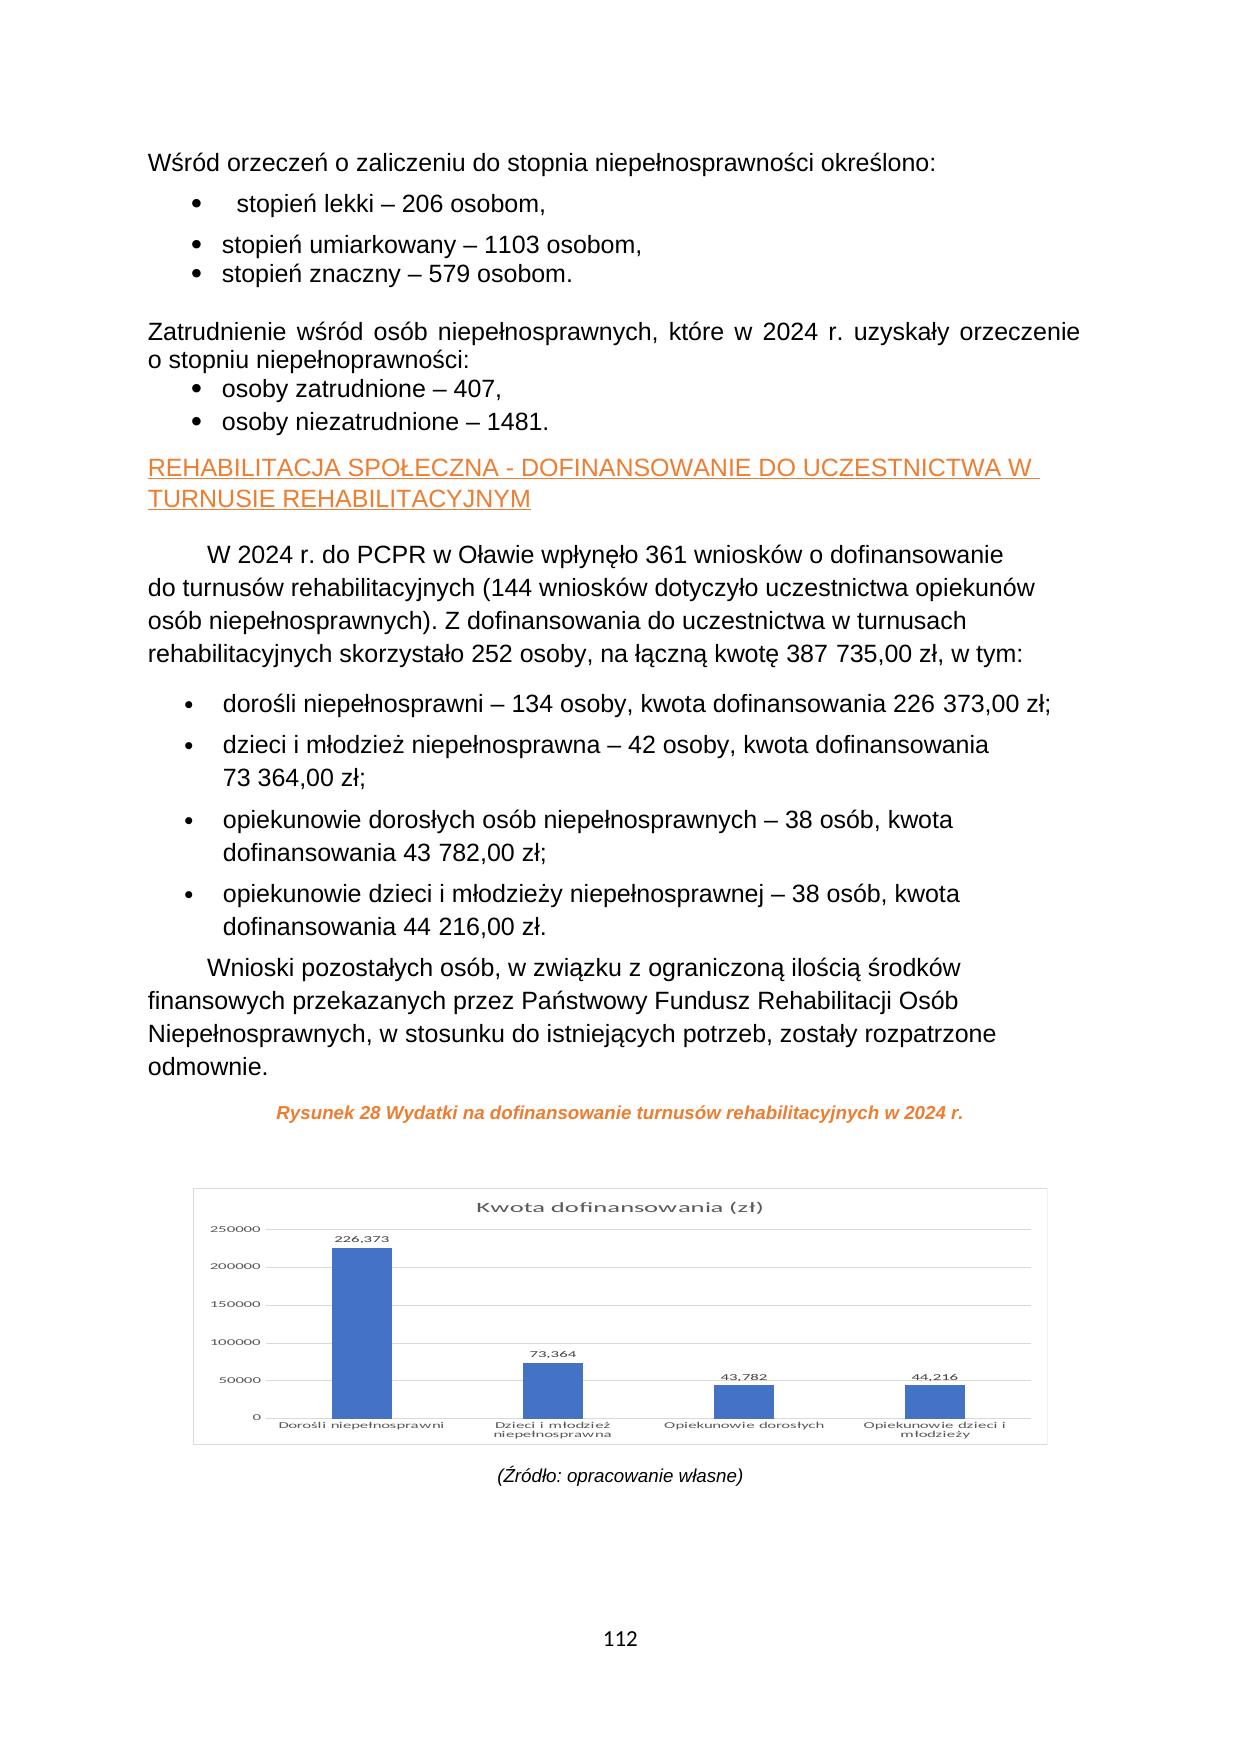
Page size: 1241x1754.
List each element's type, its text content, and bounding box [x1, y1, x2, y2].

text Wśród orzeczeń o zaliczeniu do stopnia niepełnosprawności określono: [148, 148, 1092, 176]
list dzieci i młodzież niepełnosprawna – 42 osoby, kwota dofinansowania 73 364,00 zł; [185, 730, 1092, 792]
text W 2024 r. do PCPR w Oławie wpłynęło 361 wniosków o dofinansowanie do turnusów rehabilitacyjnych (144 wniosków dotyczyło uczestnictwa opiekunów osób niepełnosprawnych). Z dofinansowania do uczestnictwa w turnusach rehabilitacyjnych skorzystało 252 osoby, na łączną kwotę 387 735,00 zł, w tym: [148, 540, 1092, 668]
text REHABILITACJA SPOŁECZNA - DOFINANSOWANIE DO UCZESTNICTWA W TURNUSIE REHABILITACYJNYM [148, 453, 1092, 513]
list osoby zatrudnione – 407, [192, 374, 1092, 403]
text Zatrudnienie wśród osób niepełnosprawnych, które w 2024 r. uzyskały orzeczenie o stopniu niepełnoprawności: [148, 317, 1092, 374]
list stopień umiarkowany – 1103 osobom, [192, 230, 1092, 259]
list osoby niezatrudnione – 1481. [192, 407, 1092, 436]
text Rysunek 28 Wydatki na dofinansowanie turnusów rehabilitacyjnych w 2024 r. [148, 1102, 1092, 1124]
text (Źródło: opracowanie własne) [148, 1465, 1092, 1487]
text Wnioski pozostałych osób, w związku z ograniczoną ilością środków finansowych przekazanych przez Państwowy Fundusz Rehabilitacji Osób Niepełnosprawnych, w stosunku do istniejących potrzeb, zostały rozpatrzone odmownie. [148, 953, 1092, 1081]
list opiekunowie dzieci i młodzieży niepełnosprawnej – 38 osób, kwota dofinansowania 44 216,00 zł. [185, 879, 1092, 941]
list stopień znaczny – 579 osobom. [192, 259, 1092, 288]
list opiekunowie dorosłych osób niepełnosprawnych – 38 osób, kwota dofinansowania 43 782,00 zł; [185, 804, 1092, 866]
list dorośli niepełnosprawni – 134 osoby, kwota dofinansowania 226 373,00 zł; [185, 689, 1092, 718]
list stopień lekki – 206 osobom, [192, 189, 1092, 218]
